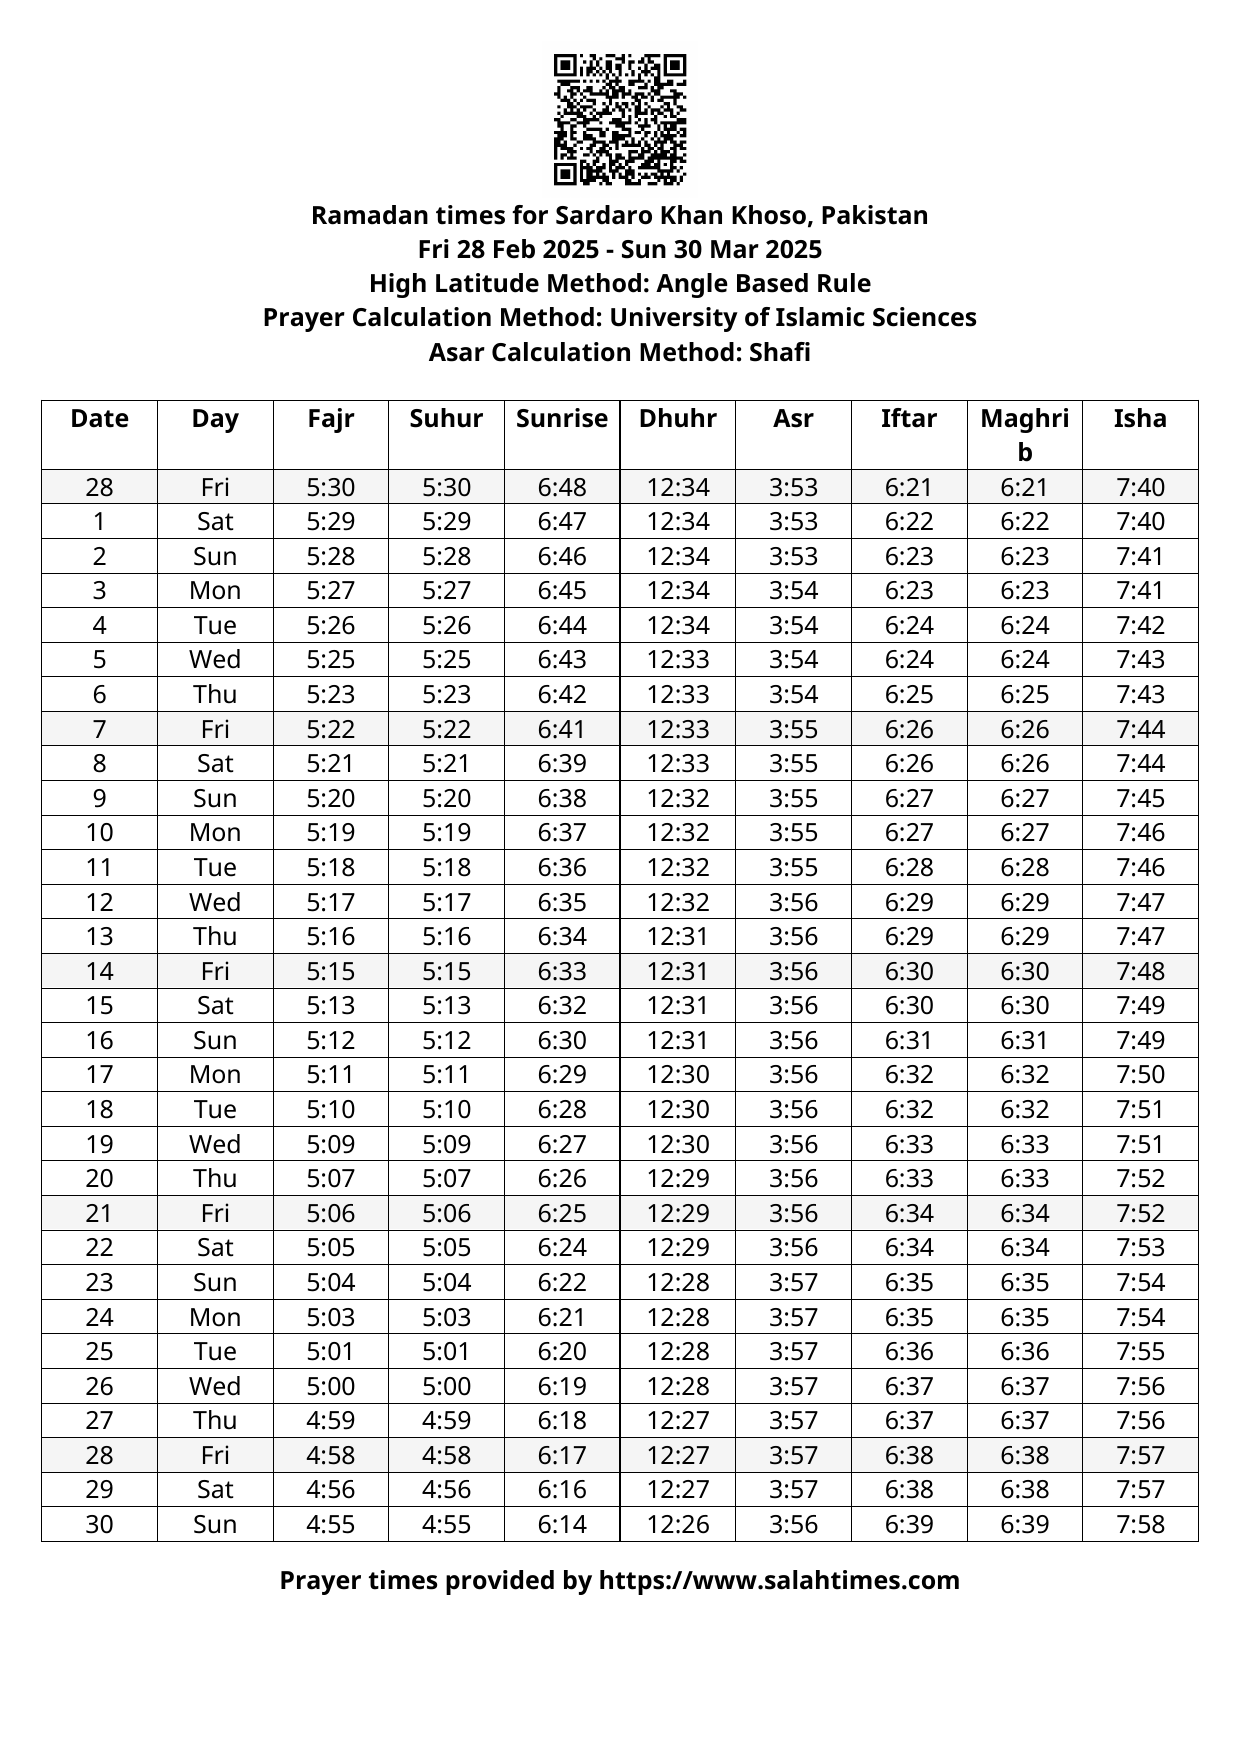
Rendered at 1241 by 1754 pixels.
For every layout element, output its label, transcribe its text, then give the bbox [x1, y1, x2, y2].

table_cell 3:57 [736, 1369, 851, 1402]
table_cell Thu [158, 1404, 273, 1437]
table_cell 6:22 [852, 504, 967, 538]
table_cell 3:57 [736, 1404, 851, 1437]
table_cell 7:44 [1083, 746, 1198, 780]
table_cell 21 [42, 1196, 157, 1229]
table_cell 6:27 [852, 816, 967, 849]
table_cell 5:26 [389, 608, 504, 642]
table_cell 6:34 [852, 1231, 967, 1264]
table_header Day [158, 401, 273, 469]
table_cell Fri [158, 470, 273, 503]
table_cell 7:41 [1083, 574, 1198, 607]
table_cell 12:34 [621, 574, 735, 607]
table_cell 7:43 [1083, 643, 1198, 676]
table_cell 5:18 [274, 850, 388, 884]
table_cell 6:30 [852, 989, 967, 1022]
table_cell 3:56 [736, 1127, 851, 1160]
table_cell 5:26 [274, 608, 388, 642]
table_cell 12:32 [621, 781, 735, 814]
table_cell 6:26 [505, 1161, 619, 1195]
table_cell 5:06 [389, 1196, 504, 1229]
table_cell 7:45 [1083, 781, 1198, 814]
table_cell 6:23 [968, 539, 1082, 572]
table_cell 6:30 [968, 954, 1082, 987]
table_cell 3:57 [736, 1265, 851, 1299]
table_cell 6:24 [505, 1231, 619, 1264]
table_cell 5:13 [274, 989, 388, 1022]
table_cell Thu [158, 677, 273, 711]
table_cell 1 [42, 504, 157, 538]
table_cell 25 [42, 1334, 157, 1368]
table_cell 12:30 [621, 1058, 735, 1091]
table_cell 6:24 [852, 643, 967, 676]
table_cell 4:59 [274, 1404, 388, 1437]
table_cell 6:32 [852, 1058, 967, 1091]
table_cell 6:38 [852, 1473, 967, 1506]
table_cell Fri [158, 712, 273, 745]
table_cell 12:31 [621, 954, 735, 987]
table_cell 6:35 [968, 1300, 1082, 1333]
table_cell Thu [158, 1161, 273, 1195]
table_cell 6:21 [968, 470, 1082, 503]
table_cell 20 [42, 1161, 157, 1195]
table_cell 6:29 [852, 885, 967, 918]
table_cell 6:20 [505, 1334, 619, 1368]
table_cell 5:10 [389, 1092, 504, 1126]
table_cell 6:31 [852, 1023, 967, 1057]
table_cell 5:05 [389, 1231, 504, 1264]
table_cell Tue [158, 850, 273, 884]
table_cell Sat [158, 1231, 273, 1264]
table_cell 5 [42, 643, 157, 676]
table_cell 6:38 [852, 1438, 967, 1472]
table_cell 6:47 [505, 504, 619, 538]
table_cell 5:28 [274, 539, 388, 572]
table_cell 6:42 [505, 677, 619, 711]
table_cell 2 [42, 539, 157, 572]
table_cell 3:56 [736, 1058, 851, 1091]
table_cell 12:33 [621, 712, 735, 745]
table_cell Sun [158, 1265, 273, 1299]
table_cell 6:38 [968, 1438, 1082, 1472]
table_cell 6:35 [852, 1300, 967, 1333]
table_cell Wed [158, 885, 273, 918]
table_cell 7:54 [1083, 1300, 1198, 1333]
table_cell 12:28 [621, 1369, 735, 1402]
table_cell 7:54 [1083, 1265, 1198, 1299]
table_cell 4:55 [274, 1507, 388, 1541]
table_cell 7:52 [1083, 1161, 1198, 1195]
table_cell 5:25 [389, 643, 504, 676]
table_cell 12:34 [621, 504, 735, 538]
table_cell 6:21 [852, 470, 967, 503]
table_cell 6:29 [968, 885, 1082, 918]
table_cell 4:59 [389, 1404, 504, 1437]
table_cell 12:26 [621, 1507, 735, 1541]
table_cell 5:12 [389, 1023, 504, 1057]
table_cell 12:34 [621, 470, 735, 503]
table_cell Tue [158, 1092, 273, 1126]
table_cell 3:57 [736, 1334, 851, 1368]
table_header Fajr [274, 401, 388, 469]
text Fri 28 Feb 2025 - Sun 30 Mar 2025 [42, 232, 1198, 266]
table_cell 3:57 [736, 1300, 851, 1333]
table_cell 6:28 [968, 850, 1082, 884]
table_cell 6:26 [968, 746, 1082, 780]
table_cell 6:38 [505, 781, 619, 814]
table_cell 5:17 [274, 885, 388, 918]
table_cell Tue [158, 1334, 273, 1368]
table_cell 3:55 [736, 781, 851, 814]
table_cell 26 [42, 1369, 157, 1402]
table_cell 3:56 [736, 1231, 851, 1264]
table_cell 7:50 [1083, 1058, 1198, 1091]
table_cell 7:46 [1083, 816, 1198, 849]
table_cell 4:56 [389, 1473, 504, 1506]
table_cell 6:16 [505, 1473, 619, 1506]
table_cell 6:36 [505, 850, 619, 884]
table_cell 16 [42, 1023, 157, 1057]
table_cell 5:01 [389, 1334, 504, 1368]
table_cell 6:29 [505, 1058, 619, 1091]
table_cell 3:54 [736, 643, 851, 676]
table_cell 7:46 [1083, 850, 1198, 884]
table_cell 6:23 [968, 574, 1082, 607]
table_cell 3:57 [736, 1438, 851, 1472]
table_cell 3:53 [736, 539, 851, 572]
table_cell 6:35 [852, 1265, 967, 1299]
table_cell 29 [42, 1473, 157, 1506]
table_cell 6:30 [968, 989, 1082, 1022]
table_cell 6:25 [852, 677, 967, 711]
table_cell 5:09 [389, 1127, 504, 1160]
table_cell 7:43 [1083, 677, 1198, 711]
table_cell 3:56 [736, 1507, 851, 1541]
table_cell 5:30 [274, 470, 388, 503]
text Prayer times provided by https://www.salahtimes.com [42, 1563, 1198, 1597]
table_cell 6:22 [505, 1265, 619, 1299]
table_cell 6:34 [852, 1196, 967, 1229]
table_cell 5:27 [274, 574, 388, 607]
table_cell Sat [158, 504, 273, 538]
table_cell 12:34 [621, 608, 735, 642]
table_cell Sun [158, 1023, 273, 1057]
table_cell 24 [42, 1300, 157, 1333]
table_cell 3:56 [736, 1161, 851, 1195]
table_cell 12:28 [621, 1300, 735, 1333]
table_cell 7:58 [1083, 1507, 1198, 1541]
table_cell 6:27 [968, 816, 1082, 849]
table_cell 3:55 [736, 850, 851, 884]
table_cell 5:20 [389, 781, 504, 814]
table_cell 12:29 [621, 1196, 735, 1229]
table_cell 5:06 [274, 1196, 388, 1229]
table_cell 7:49 [1083, 1023, 1198, 1057]
table_cell Sun [158, 781, 273, 814]
table_cell 4 [42, 608, 157, 642]
table_cell 5:15 [389, 954, 504, 987]
table_cell 6:48 [505, 470, 619, 503]
table_cell 6:24 [968, 643, 1082, 676]
table_cell 7:42 [1083, 608, 1198, 642]
table_cell 5:11 [274, 1058, 388, 1091]
table_cell 5:18 [389, 850, 504, 884]
table_cell 3:56 [736, 1196, 851, 1229]
text Ramadan times for Sardaro Khan Khoso, Pakistan [42, 198, 1198, 232]
table_cell 12:27 [621, 1473, 735, 1506]
table_cell 6:17 [505, 1438, 619, 1472]
table_cell 6:19 [505, 1369, 619, 1402]
table_cell 6:31 [968, 1023, 1082, 1057]
table_cell 7:41 [1083, 539, 1198, 572]
table_cell Thu [158, 919, 273, 953]
table_cell 6:34 [968, 1231, 1082, 1264]
table_cell 4:56 [274, 1473, 388, 1506]
picture [542, 41, 699, 198]
table_header Asr [736, 401, 851, 469]
table_cell Wed [158, 643, 273, 676]
table_cell 6:39 [505, 746, 619, 780]
table_cell 6:32 [852, 1092, 967, 1126]
table_cell 7:40 [1083, 504, 1198, 538]
table_cell 6:37 [968, 1369, 1082, 1402]
table_cell 6:28 [505, 1092, 619, 1126]
table_cell 5:21 [274, 746, 388, 780]
table_cell 7:44 [1083, 712, 1198, 745]
table_cell 3:56 [736, 954, 851, 987]
table_cell 12:33 [621, 677, 735, 711]
table_cell Fri [158, 954, 273, 987]
table_cell 6:45 [505, 574, 619, 607]
table_cell 11 [42, 850, 157, 884]
table_cell 7:53 [1083, 1231, 1198, 1264]
table_cell 5:23 [274, 677, 388, 711]
table_cell 12:32 [621, 816, 735, 849]
table_cell 5:00 [389, 1369, 504, 1402]
table_cell 7:51 [1083, 1127, 1198, 1160]
table_cell 6:44 [505, 608, 619, 642]
table_cell 3:56 [736, 989, 851, 1022]
table_cell 3:54 [736, 677, 851, 711]
table_cell 18 [42, 1092, 157, 1126]
table_cell Fri [158, 1196, 273, 1229]
table_cell 7:52 [1083, 1196, 1198, 1229]
table_cell 5:21 [389, 746, 504, 780]
table_cell Sat [158, 1473, 273, 1506]
table_cell 27 [42, 1404, 157, 1437]
table_cell 5:13 [389, 989, 504, 1022]
table_cell 5:28 [389, 539, 504, 572]
table_cell Wed [158, 1127, 273, 1160]
table_cell 17 [42, 1058, 157, 1091]
table_cell Mon [158, 1058, 273, 1091]
table_cell 7:55 [1083, 1334, 1198, 1368]
table_cell 12:29 [621, 1231, 735, 1264]
table_cell Mon [158, 1300, 273, 1333]
table_cell 6:14 [505, 1507, 619, 1541]
table_cell 5:09 [274, 1127, 388, 1160]
table_cell 5:11 [389, 1058, 504, 1091]
table_cell 6:32 [968, 1058, 1082, 1091]
table_cell Sun [158, 1507, 273, 1541]
table_cell 6:39 [968, 1507, 1082, 1541]
table_cell 6:26 [968, 712, 1082, 745]
table_cell 8 [42, 746, 157, 780]
table_cell 9 [42, 781, 157, 814]
table_cell Fri [158, 1438, 273, 1472]
table_cell 6:33 [968, 1161, 1082, 1195]
table_cell 28 [42, 1438, 157, 1472]
table_cell 6:43 [505, 643, 619, 676]
table_cell 5:15 [274, 954, 388, 987]
table_cell 3:55 [736, 816, 851, 849]
table_cell 6:33 [852, 1161, 967, 1195]
table_cell 3:56 [736, 885, 851, 918]
table_cell 6:33 [852, 1127, 967, 1160]
table_header Sunrise [505, 401, 619, 469]
table_cell 5:03 [274, 1300, 388, 1333]
table_cell 5:16 [389, 919, 504, 953]
table_cell 5:25 [274, 643, 388, 676]
table_cell 3:54 [736, 574, 851, 607]
table_cell 6:25 [968, 677, 1082, 711]
table_cell 12:31 [621, 989, 735, 1022]
text High Latitude Method: Angle Based Rule [42, 266, 1198, 300]
table_cell 4:55 [389, 1507, 504, 1541]
table_cell 5:29 [389, 504, 504, 538]
table_cell 5:05 [274, 1231, 388, 1264]
text Asar Calculation Method: Shafi [42, 334, 1198, 368]
table_cell 22 [42, 1231, 157, 1264]
table_cell 7:56 [1083, 1404, 1198, 1437]
table_cell 6:38 [968, 1473, 1082, 1506]
table_cell 6:33 [968, 1127, 1082, 1160]
table_cell 3:56 [736, 1023, 851, 1057]
table_cell 6:37 [852, 1369, 967, 1402]
table_cell 5:19 [274, 816, 388, 849]
table_cell 5:01 [274, 1334, 388, 1368]
table_cell 6:39 [852, 1507, 967, 1541]
table_cell Mon [158, 574, 273, 607]
table_cell 6:27 [968, 781, 1082, 814]
table_cell 5:04 [274, 1265, 388, 1299]
table_cell Mon [158, 816, 273, 849]
table_cell 5:12 [274, 1023, 388, 1057]
table_header Maghrib [968, 401, 1082, 469]
text Prayer Calculation Method: University of Islamic Sciences [42, 300, 1198, 334]
table_cell 5:19 [389, 816, 504, 849]
table_cell 14 [42, 954, 157, 987]
table_header Date [42, 401, 157, 469]
table_cell 30 [42, 1507, 157, 1541]
table_cell 6 [42, 677, 157, 711]
table_cell 6:27 [852, 781, 967, 814]
table_cell 5:10 [274, 1092, 388, 1126]
table_cell 5:22 [274, 712, 388, 745]
table_cell Wed [158, 1369, 273, 1402]
table_cell 3:56 [736, 1092, 851, 1126]
table_cell 6:37 [852, 1404, 967, 1437]
table_cell 6:34 [968, 1196, 1082, 1229]
table_cell 10 [42, 816, 157, 849]
table_cell 5:03 [389, 1300, 504, 1333]
table_cell 5:27 [389, 574, 504, 607]
table_cell 6:36 [852, 1334, 967, 1368]
table_cell 6:32 [968, 1092, 1082, 1126]
table_cell 28 [42, 470, 157, 503]
table_cell 6:41 [505, 712, 619, 745]
table_cell 12:33 [621, 746, 735, 780]
table_cell 12:31 [621, 1023, 735, 1057]
table_cell 6:24 [968, 608, 1082, 642]
table_cell 7:47 [1083, 885, 1198, 918]
table_cell 3:57 [736, 1473, 851, 1506]
table_cell 12 [42, 885, 157, 918]
table_cell 3:53 [736, 470, 851, 503]
table_cell 12:27 [621, 1438, 735, 1472]
table_cell 4:58 [274, 1438, 388, 1472]
table_cell 5:17 [389, 885, 504, 918]
table_cell 5:07 [389, 1161, 504, 1195]
table_cell 6:32 [505, 989, 619, 1022]
table_cell 6:46 [505, 539, 619, 572]
table_cell 15 [42, 989, 157, 1022]
table_cell 3:55 [736, 746, 851, 780]
table_cell 5:22 [389, 712, 504, 745]
table_cell 7:57 [1083, 1438, 1198, 1472]
table_header Dhuhr [621, 401, 735, 469]
table_cell 7:48 [1083, 954, 1198, 987]
table_cell 5:04 [389, 1265, 504, 1299]
table_cell 12:28 [621, 1265, 735, 1299]
table_cell 5:16 [274, 919, 388, 953]
table_cell 6:27 [505, 1127, 619, 1160]
table_cell 7:40 [1083, 470, 1198, 503]
table_cell 6:37 [968, 1404, 1082, 1437]
table_cell Sat [158, 746, 273, 780]
table_cell 6:30 [852, 954, 967, 987]
table_cell Sun [158, 539, 273, 572]
table_cell 5:29 [274, 504, 388, 538]
table_cell 13 [42, 919, 157, 953]
table_cell 6:28 [852, 850, 967, 884]
table_cell 12:34 [621, 539, 735, 572]
table_cell 3:56 [736, 919, 851, 953]
table_cell 6:29 [852, 919, 967, 953]
table_cell 6:26 [852, 746, 967, 780]
table_cell 7:47 [1083, 919, 1198, 953]
table_cell 3 [42, 574, 157, 607]
table_cell 6:22 [968, 504, 1082, 538]
table_cell 12:31 [621, 919, 735, 953]
table_cell 5:00 [274, 1369, 388, 1402]
table_cell 12:30 [621, 1092, 735, 1126]
table_cell 5:20 [274, 781, 388, 814]
table_cell 4:58 [389, 1438, 504, 1472]
table_cell 3:55 [736, 712, 851, 745]
table_header Isha [1083, 401, 1198, 469]
table_header Iftar [852, 401, 967, 469]
table_cell 6:37 [505, 816, 619, 849]
table_cell 6:26 [852, 712, 967, 745]
table_cell 23 [42, 1265, 157, 1299]
table_cell 3:53 [736, 504, 851, 538]
table_cell 19 [42, 1127, 157, 1160]
table_cell 6:21 [505, 1300, 619, 1333]
table_cell 6:18 [505, 1404, 619, 1437]
table_cell 6:23 [852, 539, 967, 572]
table_cell 6:24 [852, 608, 967, 642]
table_cell Sat [158, 989, 273, 1022]
table_cell 6:29 [968, 919, 1082, 953]
table_cell 7:56 [1083, 1369, 1198, 1402]
table_cell 12:28 [621, 1334, 735, 1368]
table_cell 12:32 [621, 850, 735, 884]
table_cell 7:57 [1083, 1473, 1198, 1506]
table_cell 5:07 [274, 1161, 388, 1195]
table_cell 6:23 [852, 574, 967, 607]
table_cell 7:51 [1083, 1092, 1198, 1126]
table_cell 12:32 [621, 885, 735, 918]
table_cell 6:34 [505, 919, 619, 953]
table_cell 6:36 [968, 1334, 1082, 1368]
table_cell 12:30 [621, 1127, 735, 1160]
table_cell 6:33 [505, 954, 619, 987]
table_cell 12:27 [621, 1404, 735, 1437]
table_cell 6:35 [968, 1265, 1082, 1299]
table_cell 5:23 [389, 677, 504, 711]
table_header Suhur [389, 401, 504, 469]
table_cell 6:30 [505, 1023, 619, 1057]
table_cell 7 [42, 712, 157, 745]
table_cell 5:30 [389, 470, 504, 503]
table_cell 12:33 [621, 643, 735, 676]
table_cell 12:29 [621, 1161, 735, 1195]
table_cell 6:35 [505, 885, 619, 918]
table_cell 6:25 [505, 1196, 619, 1229]
table_cell 3:54 [736, 608, 851, 642]
table_cell 7:49 [1083, 989, 1198, 1022]
table_cell Tue [158, 608, 273, 642]
